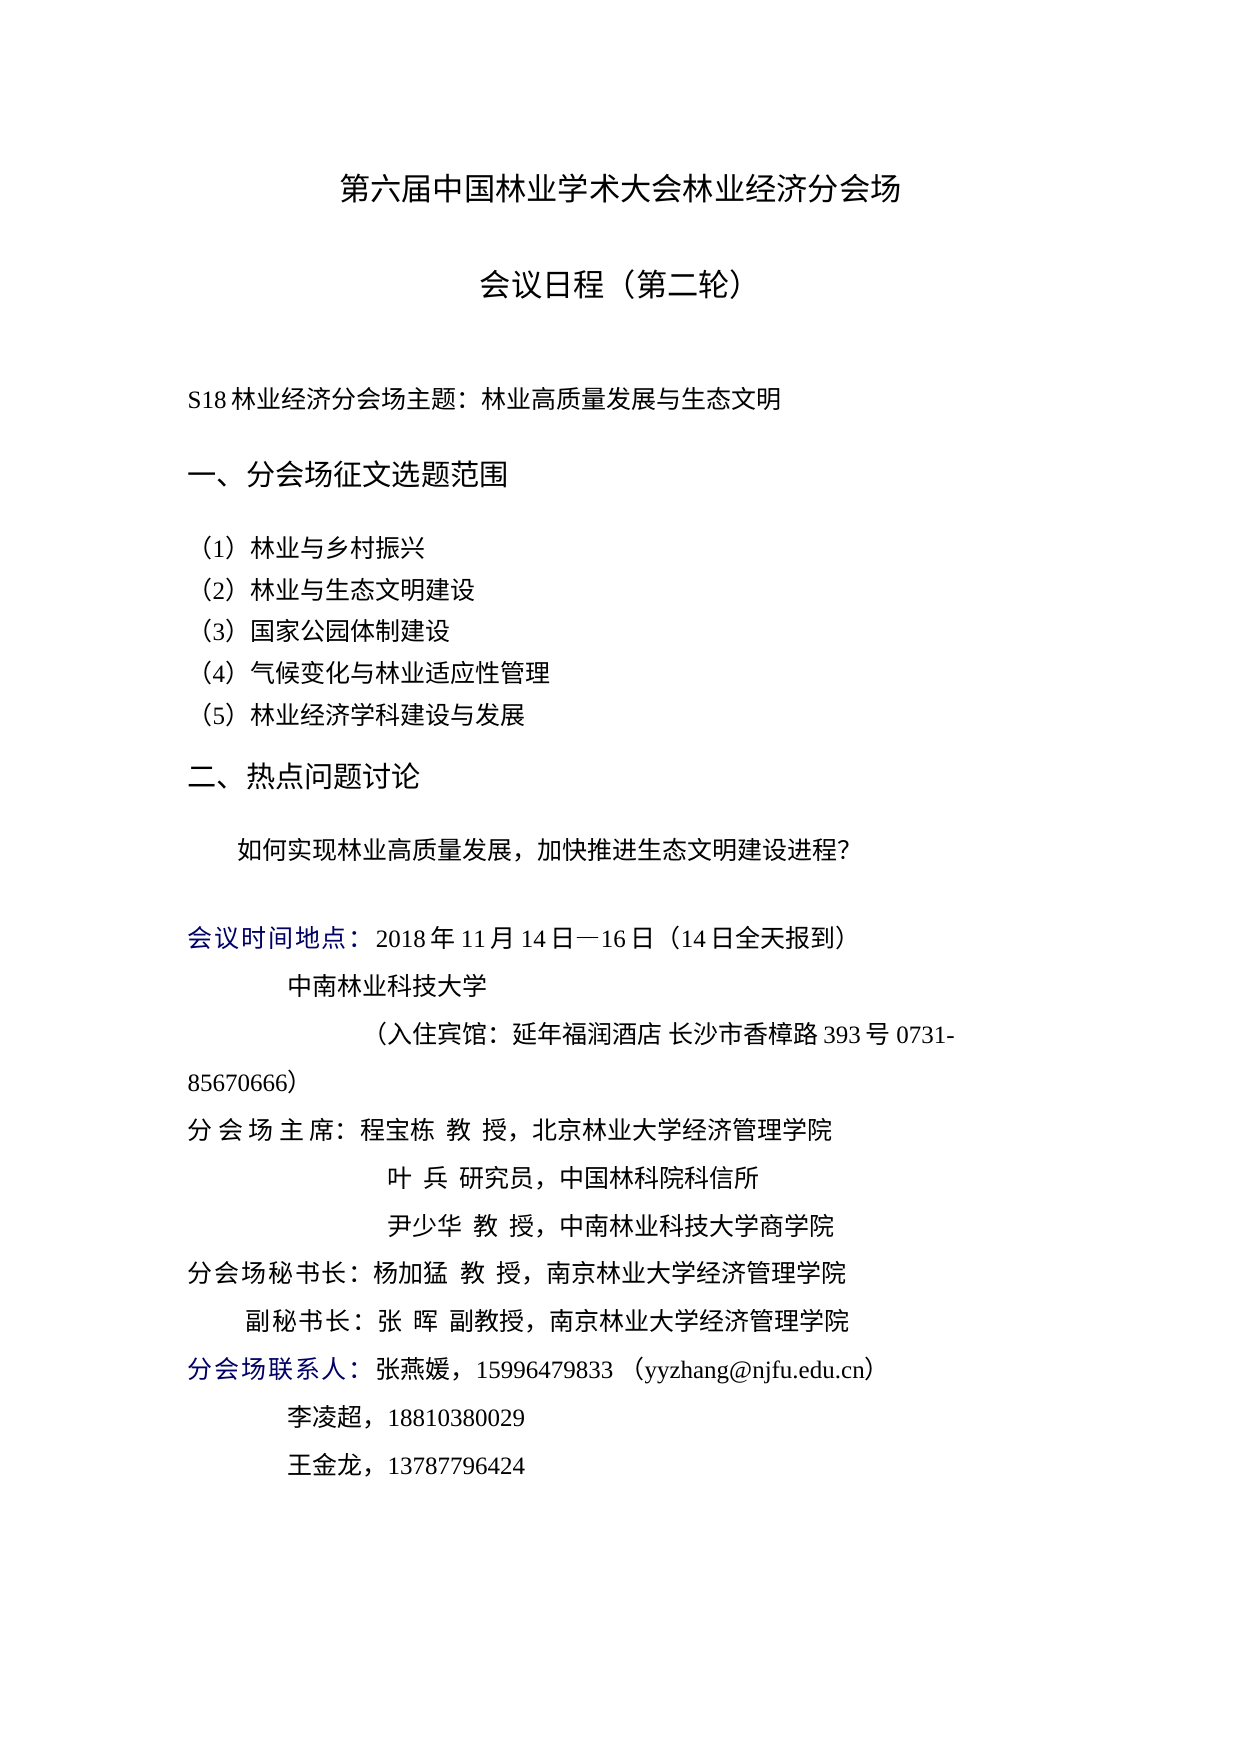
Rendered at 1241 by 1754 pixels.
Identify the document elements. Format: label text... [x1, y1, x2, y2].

text 第六届中国林业学术大会林业经济分会场 [187, 162, 1053, 210]
text 二、热点问题讨论 [187, 749, 1053, 797]
text 一、分会场征文选题范围 [187, 447, 1053, 495]
text （2）林业与生态文明建设 [187, 566, 1053, 607]
text 叶 兵 研究员，中国林科院科信所 [187, 1149, 1053, 1197]
text （入住宾馆：延年福润酒店 长沙市香樟路393号 0731-85670666） [187, 1005, 1053, 1101]
text （1）林业与乡村振兴 [187, 524, 1053, 566]
text （3）国家公园体制建设 [187, 607, 1053, 649]
text 中南林业科技大学 [187, 957, 1053, 1005]
text 会议时间地点：2018年11月14日—16日（14日全天报到） [187, 909, 1053, 957]
text 王金龙，13787796424 [187, 1436, 1053, 1484]
text 副秘书长：张 晖 副教授，南京林业大学经济管理学院 [187, 1292, 1053, 1340]
text 分 会 场 主 席：程宝栋 教 授，北京林业大学经济管理学院 [187, 1101, 1053, 1149]
text 尹少华 教 授，中南林业科技大学商学院 [187, 1197, 1053, 1244]
text S18林业经济分会场主题：林业高质量发展与生态文明 [187, 370, 1053, 418]
text 如何实现林业高质量发展，加快推进生态文明建设进程？ [187, 826, 1053, 867]
text （4）气候变化与林业适应性管理 [187, 649, 1053, 691]
text 分会场秘书长：杨加猛 教 授，南京林业大学经济管理学院 [187, 1244, 1053, 1292]
text 李凌超，18810380029 [187, 1388, 1053, 1436]
text （5）林业经济学科建设与发展 [187, 691, 1053, 732]
text 会议日程（第二轮） [187, 258, 1053, 306]
text 分会场联系人：张燕媛，15996479833 （yyzhang@njfu.edu.cn） [187, 1340, 1053, 1388]
